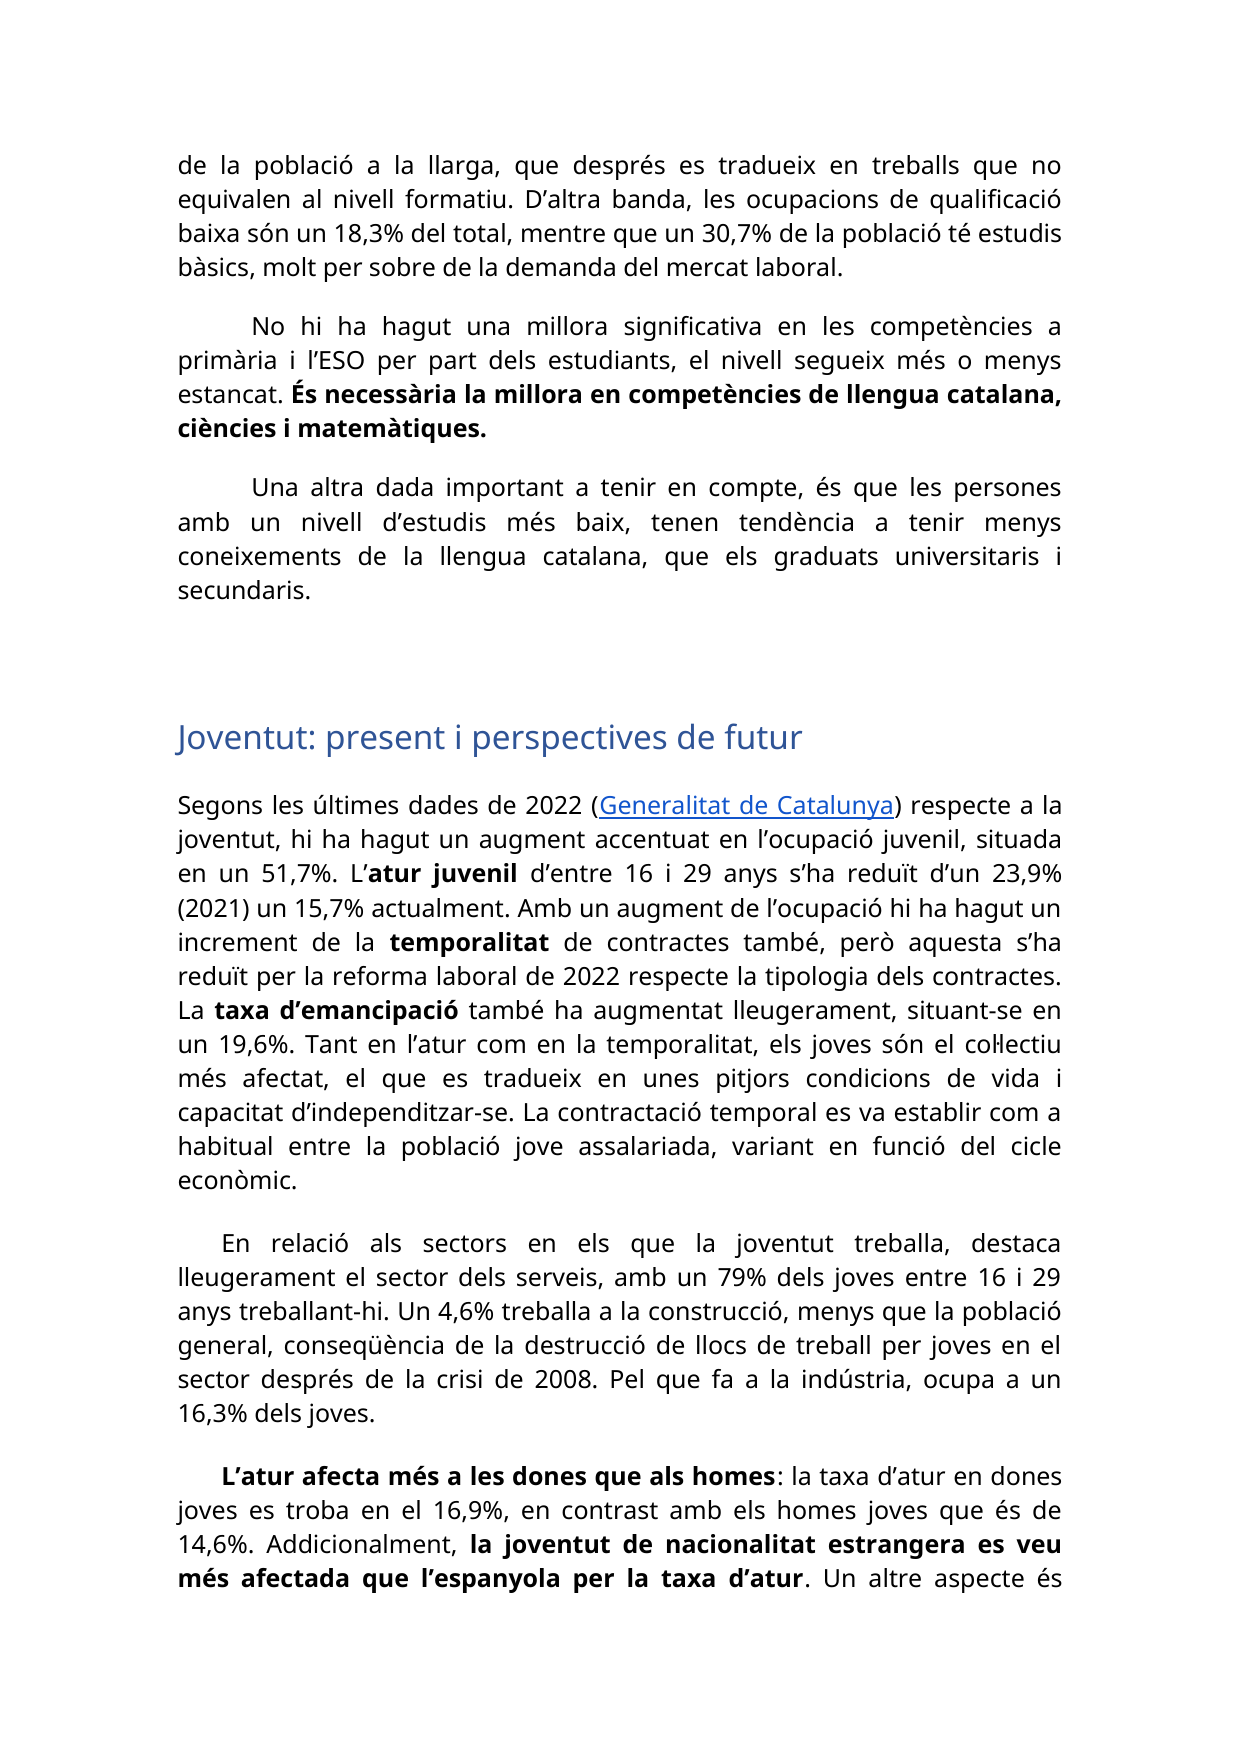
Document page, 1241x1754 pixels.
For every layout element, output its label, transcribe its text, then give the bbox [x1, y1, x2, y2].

text En relació als sectors en els que la joventut treballa, destaca lleugerament el sector dels serveis, amb un 79% dels joves entre 16 i 29 anys treballant-hi. Un 4,6% treballa a la construcció, menys que la població general, conseqüència de la destrucció de llocs de treball per joves en el sector després de la crisi de 2008. Pel que fa a la indústria, ocupa a un 16,3% dels joves. [177, 1226, 1063, 1430]
text No hi ha hagut una millora significativa en les competències a primària i l’ESO per part dels estudiants, el nivell segueix més o menys estancat. És necessària la millora en competències de llengua catalana, ciències i matemàtiques. [177, 309, 1063, 445]
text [177, 148, 1063, 284]
text Segons les últimes dades de 2022 (Generalitat de Catalunya) respecte a la joventut, hi ha hagut un augment accentuat en l’ocupació juvenil, situada en un 51,7%. L’atur juvenil d’entre 16 i 29 anys s’ha reduït d’un 23,9% (2021) un 15,7% actualment. Amb un augment de l’ocupació hi ha hagut un increment de la temporalitat de contractes també, però aquesta s’ha reduït per la reforma laboral de 2022 respecte la tipologia dels contractes. La taxa d’emancipació també ha augmentat lleugerament, situant-se en un 19,6%. Tant en l’atur com en la temporalitat, els joves són el col·lectiu més afectat, el que es tradueix en unes pitjors condicions de vida i capacitat d’independitzar-se. La contractació temporal es va establir com a habitual entre la població jove assalariada, variant en funció del cicle econòmic. [177, 788, 1063, 1197]
text Una altra dada important a tenir en compte, és que les persones amb un nivell d’estudis més baix, tenen tendència a tenir menys coneixements de la llengua catalana, que els graduats universitaris i secundaris. [177, 470, 1063, 606]
subtitle Joventut: present i perspectives de futur [177, 714, 1063, 759]
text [177, 1459, 1063, 1595]
